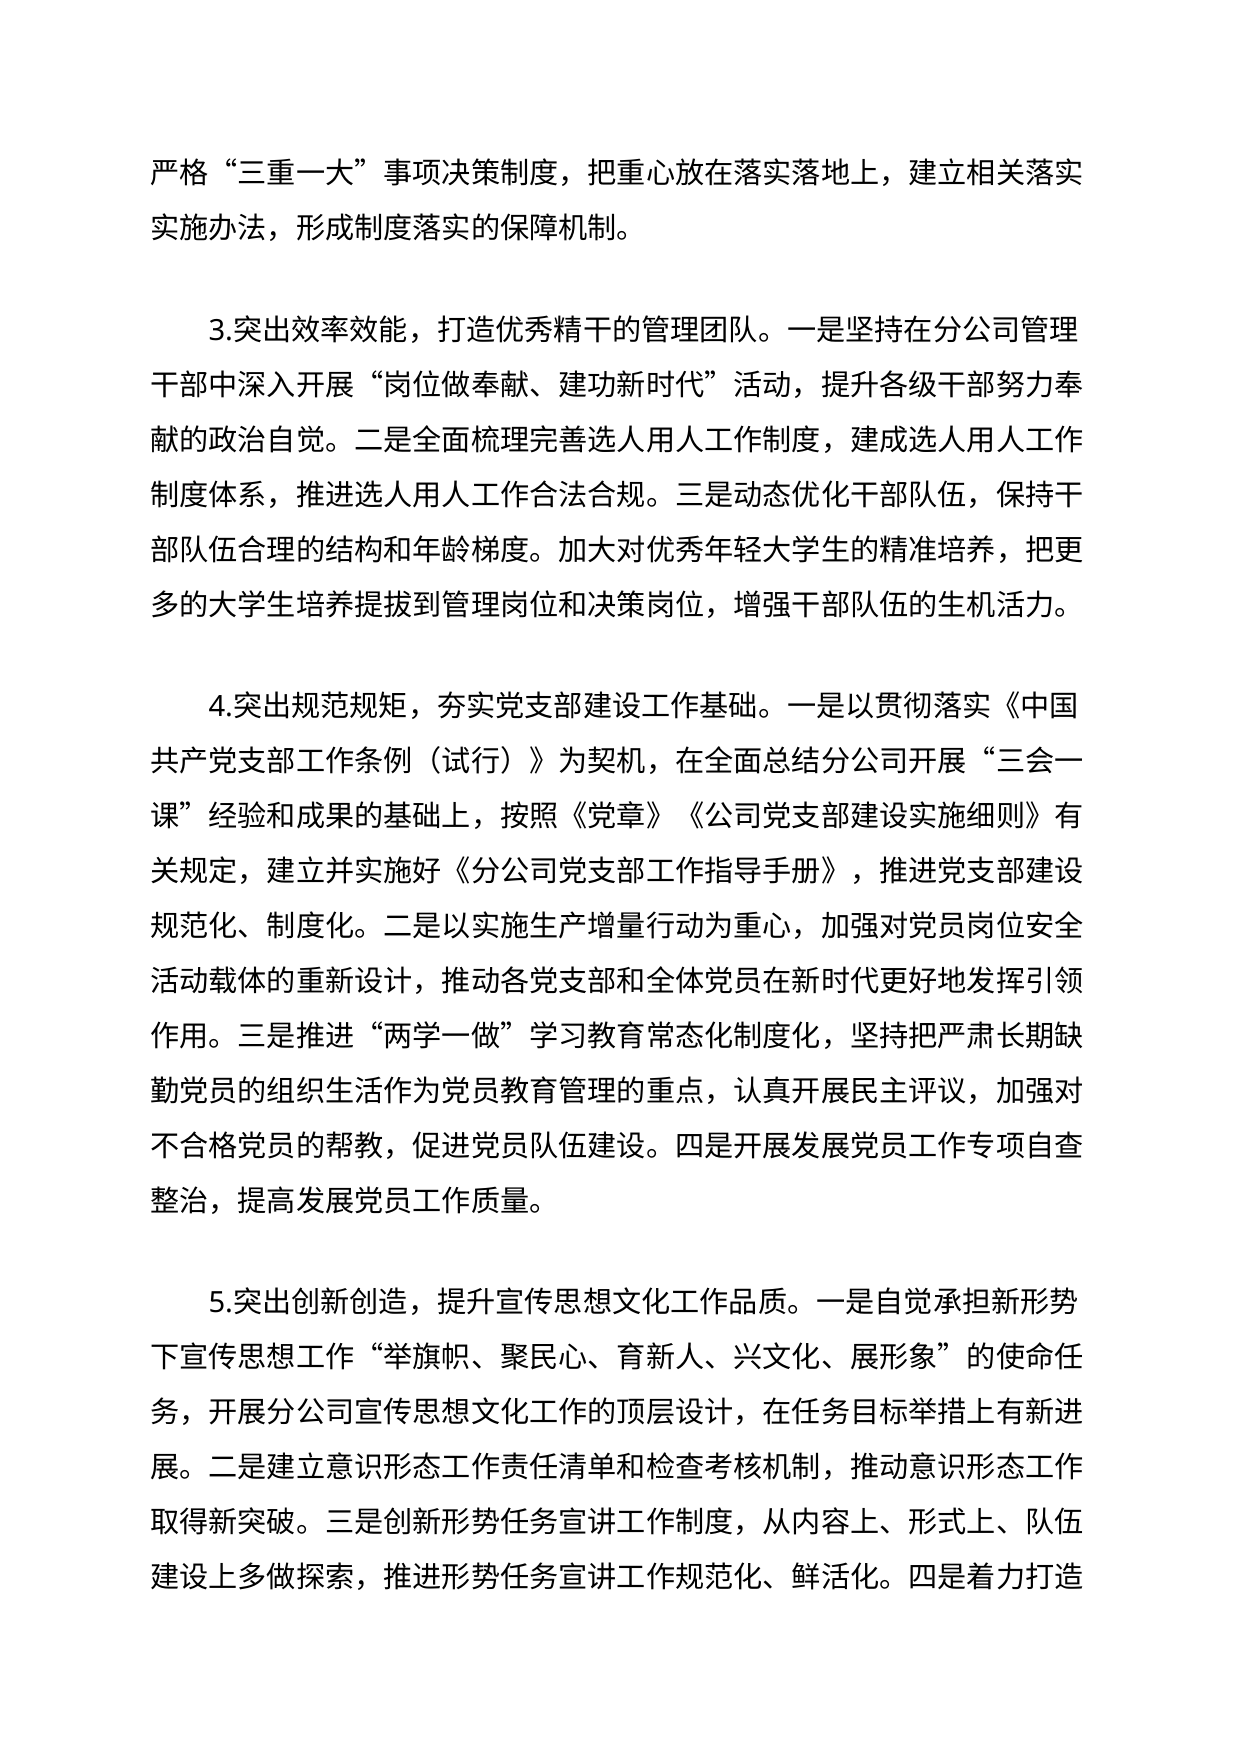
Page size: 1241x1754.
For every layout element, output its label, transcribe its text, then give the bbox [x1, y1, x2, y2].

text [150, 1279, 1090, 1596]
text 3.突出效率效能，打造优秀精干的管理团队。一是坚持在分公司管理干部中深入开展“岗位做奉献、建功新时代”活动，提升各级干部努力奉献的政治自觉。二是全面梳理完善选人用人工作制度，建成选人用人工作制度体系，推进选人用人工作合法合规。三是动态优化干部队伍，保持干部队伍合理的结构和年龄梯度。加大对优秀年轻大学生的精准培养，把更多的大学生培养提拔到管理岗位和决策岗位，增强干部队伍的生机活力。 [150, 307, 1090, 623]
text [150, 150, 1090, 247]
text 4.突出规范规矩，夯实党支部建设工作基础。一是以贯彻落实《中国共产党支部工作条例（试行）》为契机，在全面总结分公司开展“三会一课”经验和成果的基础上，按照《党章》《公司党支部建设实施细则》有关规定，建立并实施好《分公司党支部工作指导手册》，推进党支部建设规范化、制度化。二是以实施生产增量行动为重心，加强对党员岗位安全活动载体的重新设计，推动各党支部和全体党员在新时代更好地发挥引领作用。三是推进“两学一做”学习教育常态化制度化，坚持把严肃长期缺勤党员的组织生活作为党员教育管理的重点，认真开展民主评议，加强对不合格党员的帮教，促进党员队伍建设。四是开展发展党员工作专项自查整治，提高发展党员工作质量。 [150, 683, 1090, 1219]
